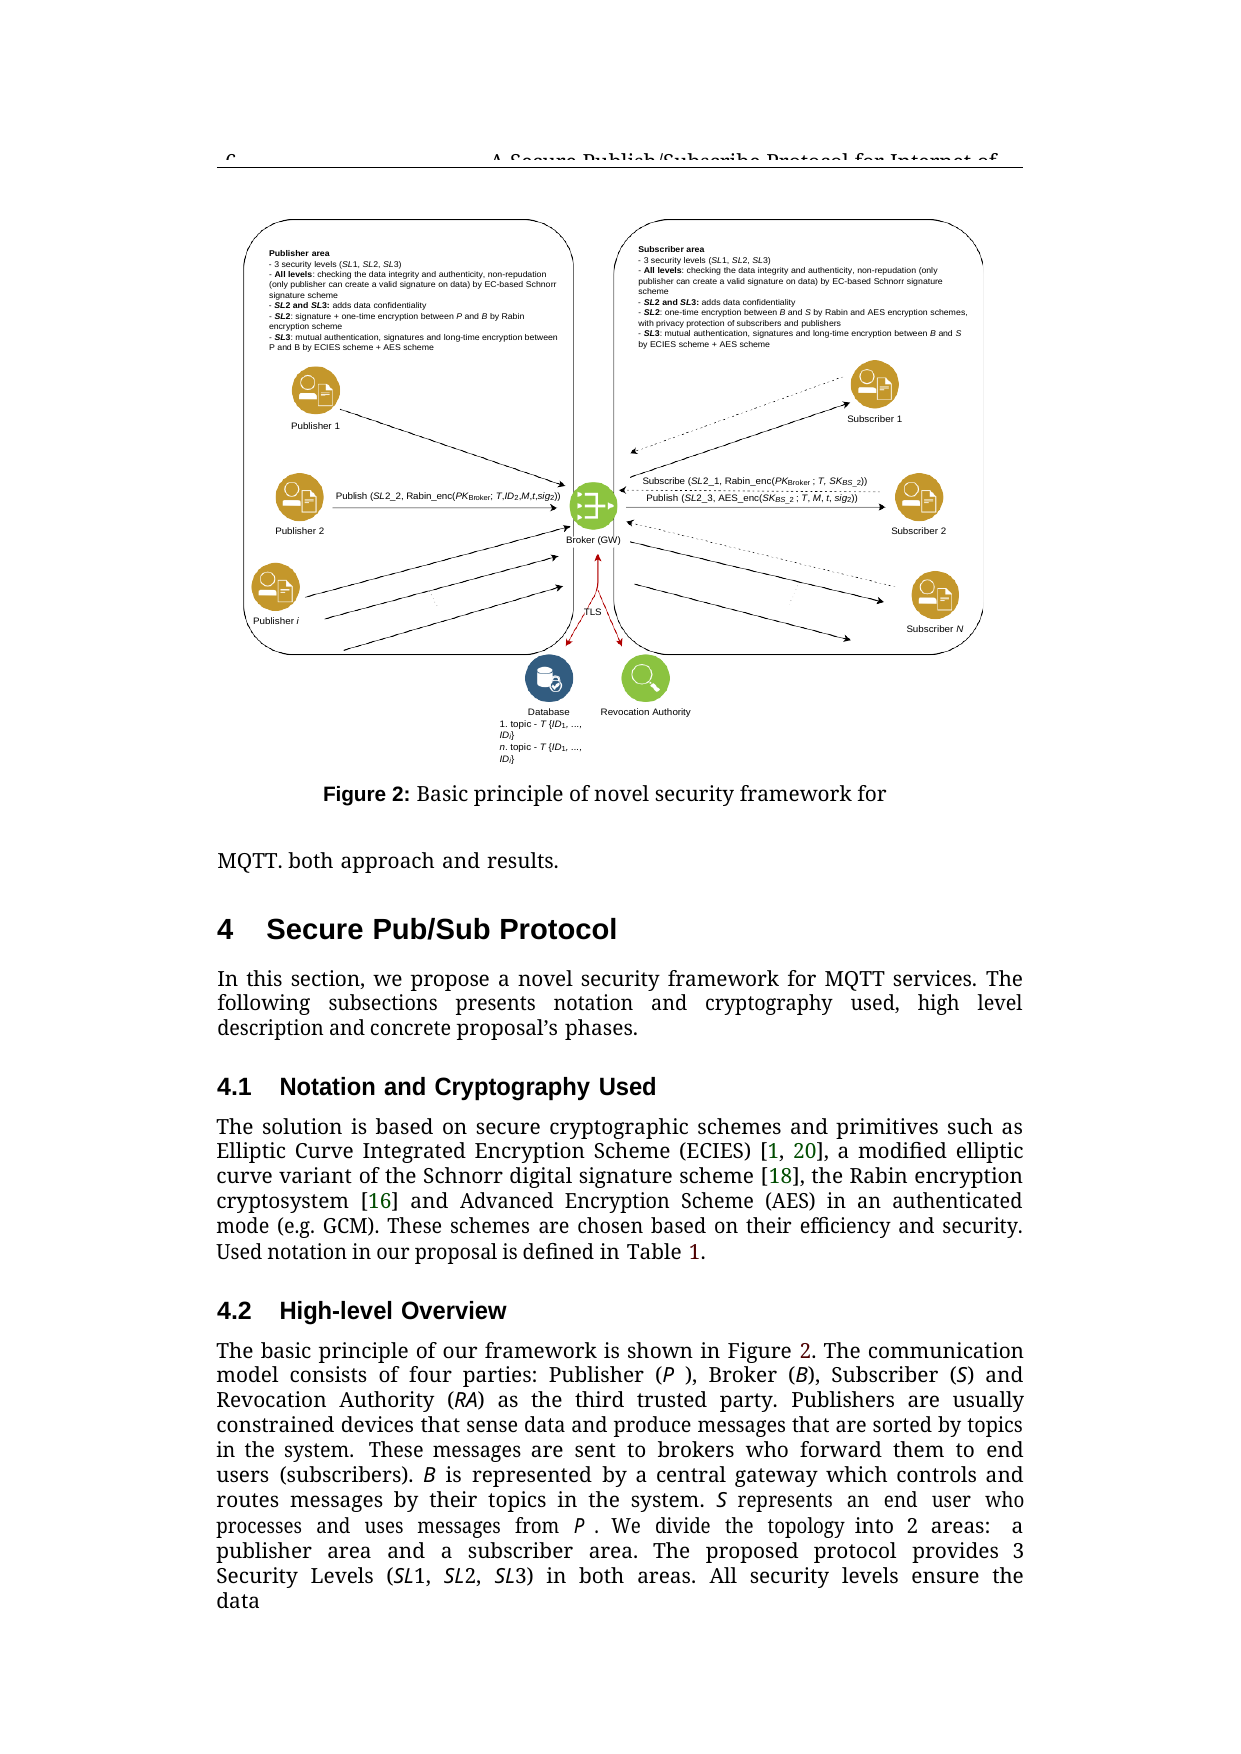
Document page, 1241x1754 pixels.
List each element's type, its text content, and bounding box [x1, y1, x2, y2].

text n. topic - T {ID1, ..., IDi} [499, 742, 598, 765]
text Subscribe (SL2_1, Rabin_enc(PKBroker ; T, SKBS_2)) Publish (SL2_3, AES_enc(SKBS_2 ; T, M, t, sig2)) [642, 475, 868, 504]
text Figure 2: Basic principle of novel security framework for MQTT. both approach and results. [217, 779, 955, 875]
list SL2: signature + one-time encryption between P and B by Rabin encryption scheme [269, 311, 526, 331]
subtitle High-level Overview [217, 1296, 1105, 1324]
subtitle Secure Pub/Sub Protocol [217, 914, 1105, 946]
picture [243, 219, 984, 702]
text 1. topic - T {ID1, ..., IDi} [499, 718, 598, 741]
subtitle Notation and Cryptography Used [217, 1072, 1105, 1101]
text The solution is based on secure cryptographic schemes and primitives such as Elliptic Curve Integrated Encryption Scheme (ECIES) [1, 20], a modified elliptic curve variant of the Schnorr digital signature scheme [18], the Rabin encryption cryptosystem [16] and Advanced Encryption Scheme (AES) in an authenticated mode (e.g. GCM). These schemes are chosen based on their efficiency and security. Used notation in our proposal is defined in Table 1. [216, 1115, 1023, 1265]
text The basic principle of our framework is shown in Figure 2. The communication model consists of four parties: Publisher (P ), Broker (B), Subscriber (S) and Revocation Authority (RA) as the third trusted party. Publishers are usually constrained devices that sense data and produce messages that are sorted by topics in the system. These messages are sent to brokers who forward them to end users (subscribers). B is represented by a central gateway which controls and routes messages by their topics in the system. S represents an end user who processes and uses messages from P . We divide the topology into 2 areas: a publisher area and a subscriber area. The proposed protocol provides 3 Security Levels (SL1, SL2, SL3) in both areas. All security levels ensure the data [216, 1338, 1024, 1614]
text In this section, we propose a novel security framework for MQTT services. The following subsections presents notation and cryptography used, high level description and concrete proposal’s phases. [217, 966, 1023, 1041]
